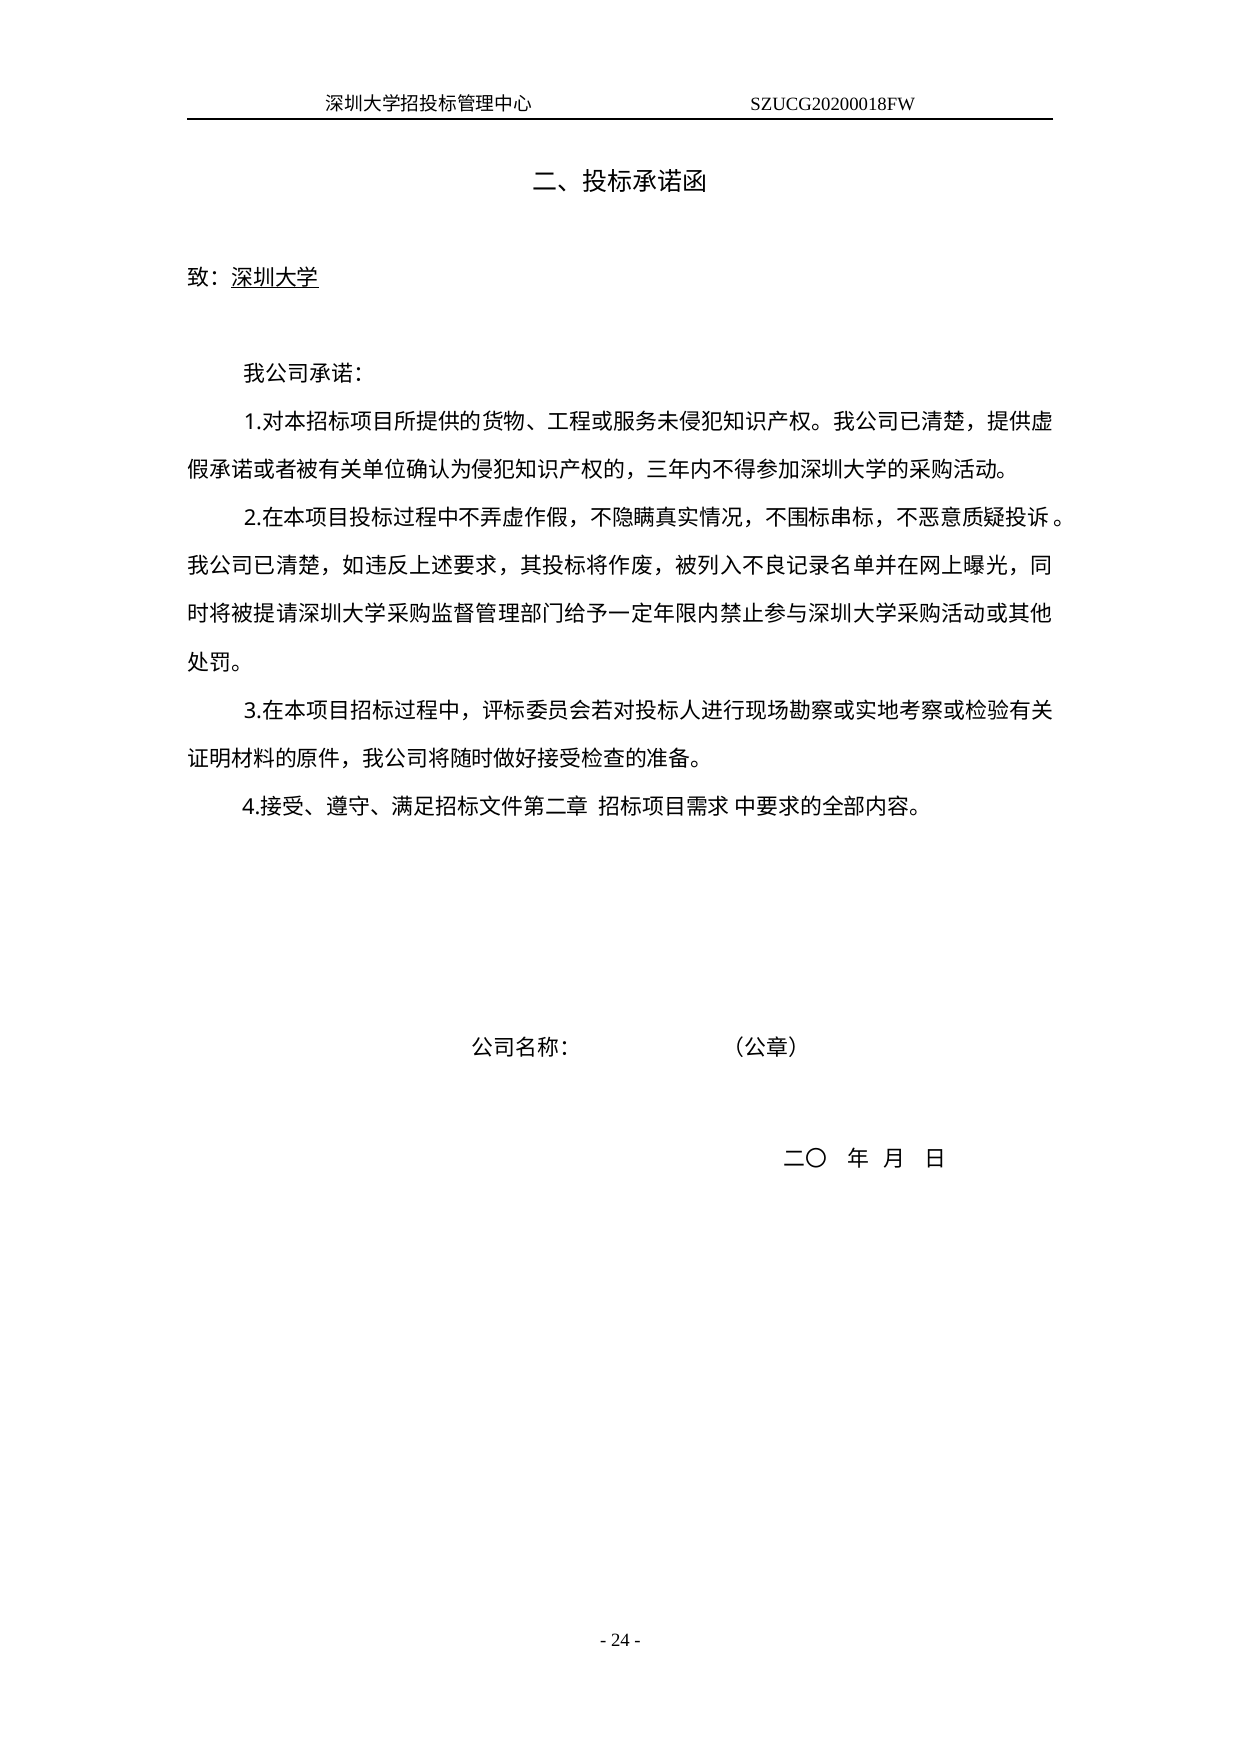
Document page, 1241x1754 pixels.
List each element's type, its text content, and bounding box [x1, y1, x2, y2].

text 致：深圳大学 [187, 251, 1053, 299]
text 二〇 年 月 日 [187, 1132, 1053, 1181]
text 我公司承诺： [187, 348, 1053, 396]
text 二、投标承诺函 [187, 155, 1053, 203]
text 3.在本项目招标过程中，评标委员会若对投标人进行现场勘察或实地考察或检验有关证明材料的原件，我公司将随时做好接受检查的准备。 [187, 684, 1053, 781]
text 4.接受、遵守、满足招标文件第二章 招标项目需求 中要求的全部内容。 [209, 781, 1053, 829]
text 1.对本招标项目所提供的货物、工程或服务未侵犯知识产权。我公司已清楚，提供虚假承诺或者被有关单位确认为侵犯知识产权的，三年内不得参加深圳大学的采购活动。 [187, 396, 1053, 492]
text 公司名称： （公章） [187, 1021, 1053, 1069]
text 2.在本项目投标过程中不弄虚作假，不隐瞒真实情况，不围标串标，不恶意质疑投诉。我公司已清楚，如违反上述要求，其投标将作废，被列入不良记录名单并在网上曝光，同时将被提请深圳大学采购监督管理部门给予一定年限内禁止参与深圳大学采购活动或其他处罚。 [187, 492, 1053, 684]
